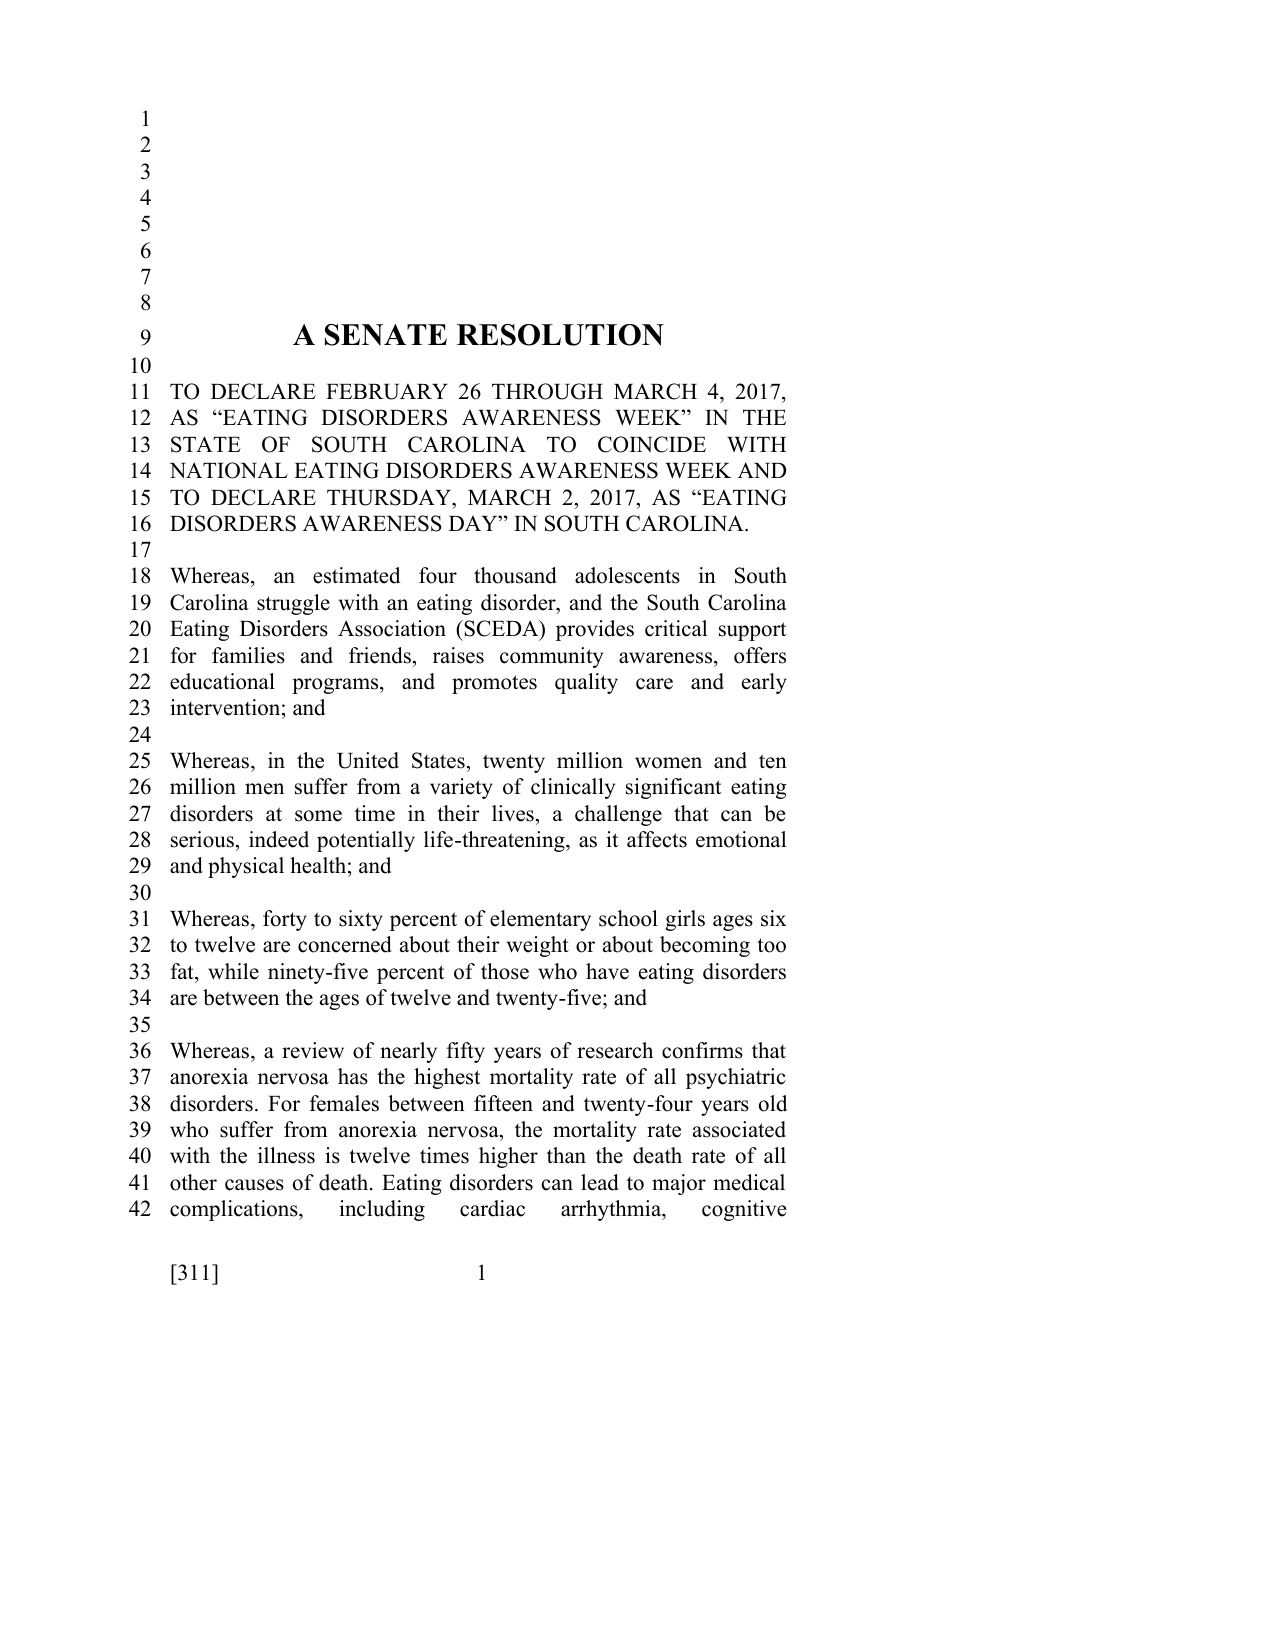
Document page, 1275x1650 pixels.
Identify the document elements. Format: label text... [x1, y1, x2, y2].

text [169, 1037, 787, 1221]
text TO DECLARE FEBRUARY 26 THROUGH MARCH 4, 2017, AS “EATING DISORDERS AWARENESS WEEK” IN THE STATE OF SOUTH CAROLINA TO COINCIDE WITH NATIONAL EATING DISORDERS AWARENESS WEEK AND TO DECLARE THURSDAY, MARCH 2, 2017, AS “EATING DISORDERS AWARENESS DAY” IN SOUTH CAROLINA. [169, 378, 787, 536]
text Whereas, an estimated four thousand adolescents in South Carolina struggle with an eating disorder, and the South Carolina Eating Disorders Association (SCEDA) provides critical support for families and friends, raises community awareness, offers educational programs, and promotes quality care and early intervention; and [169, 563, 787, 721]
text Whereas, forty to sixty percent of elementary school girls ages six to twelve are concerned about their weight or about becoming too fat, while ninety-five percent of those who have eating disorders are between the ages of twelve and twenty-five; and [169, 905, 787, 1011]
text A SENATE RESOLUTION [169, 316, 787, 352]
text Whereas, in the United States, twenty million women and ten million men suffer from a variety of clinically significant eating disorders at some time in their lives, a challenge that can be serious, indeed potentially life-threatening, as it affects emotional and physical health; and [169, 747, 787, 879]
